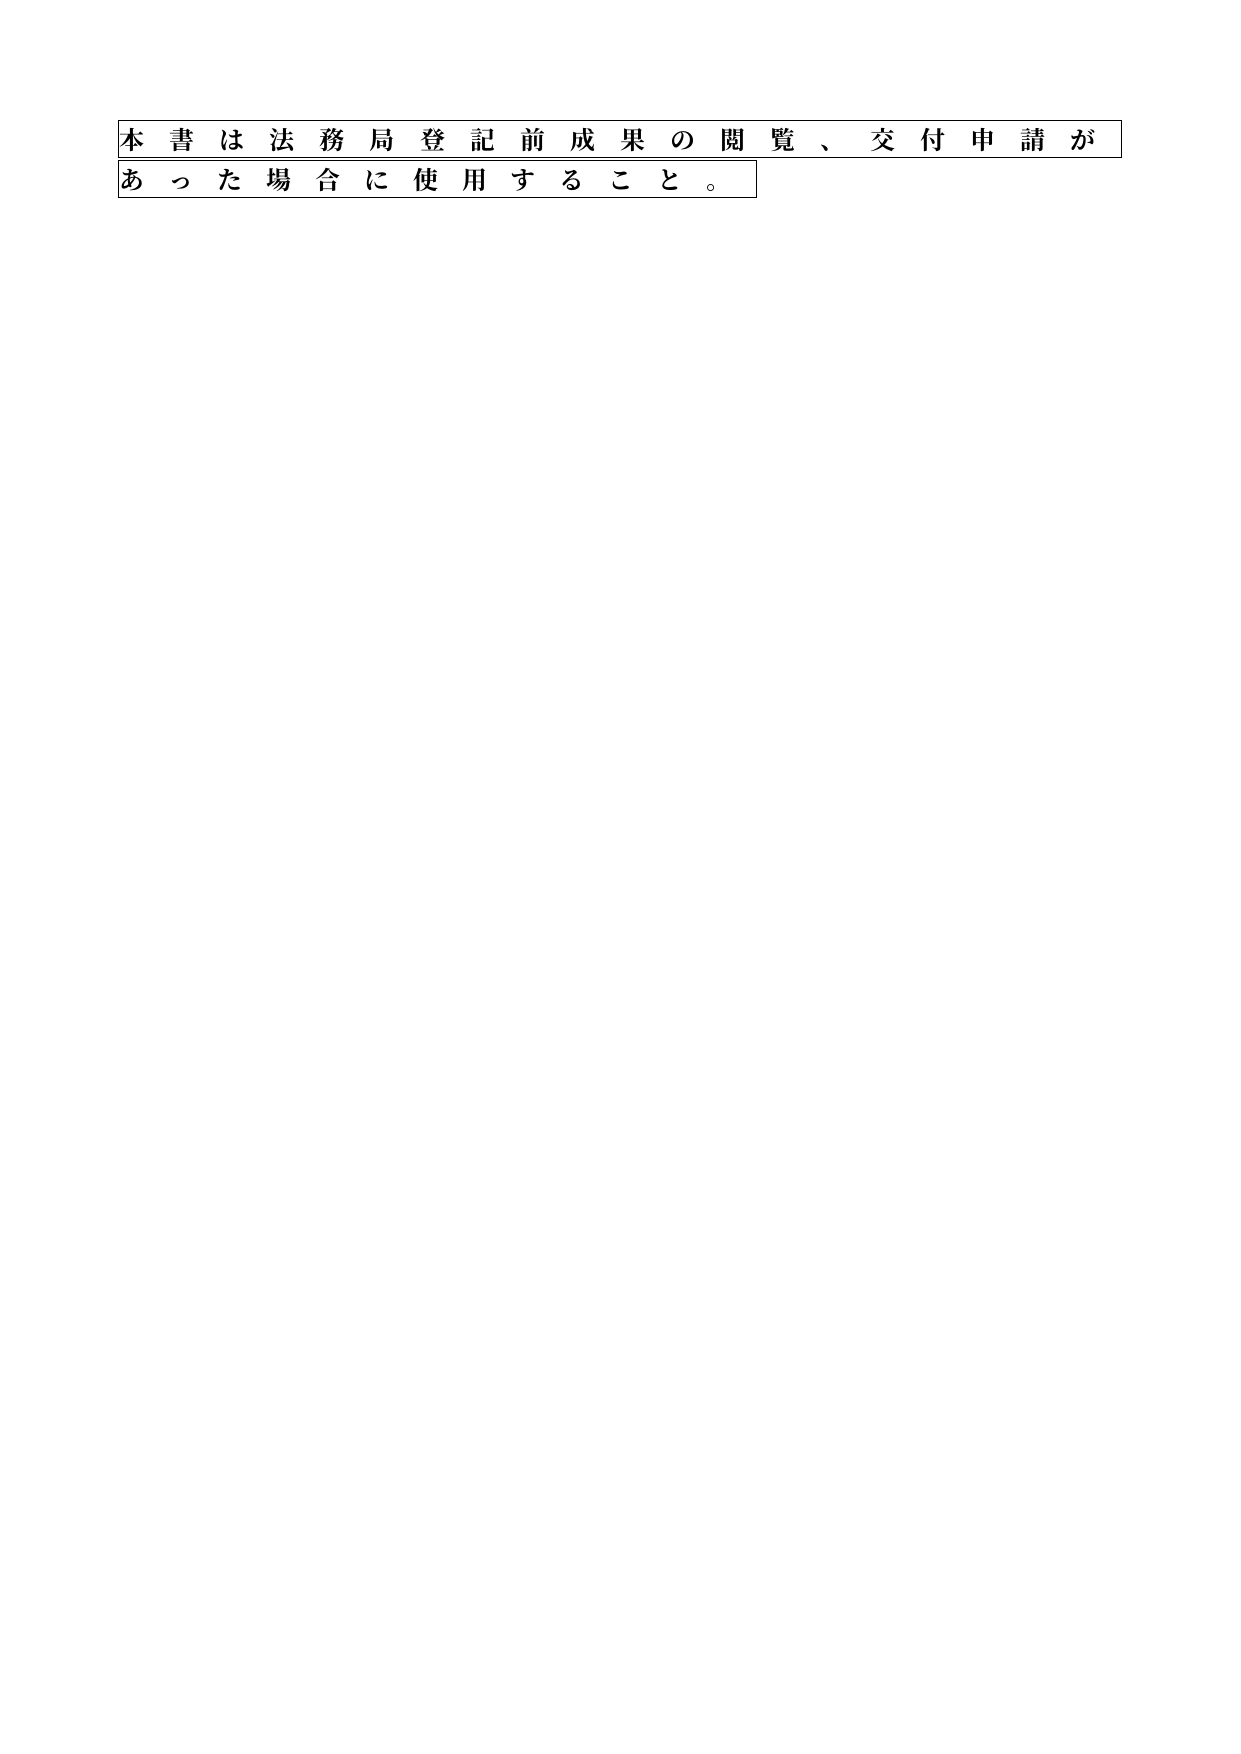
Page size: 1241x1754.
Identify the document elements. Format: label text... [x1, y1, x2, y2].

text 本書は法務局登記前成果の閲覧、交付申請があった場合に使用すること。 [119, 121, 1121, 157]
text 本書は法務局登記前成果の閲覧、交付申請があった場合に使用すること。 [118, 158, 1122, 199]
